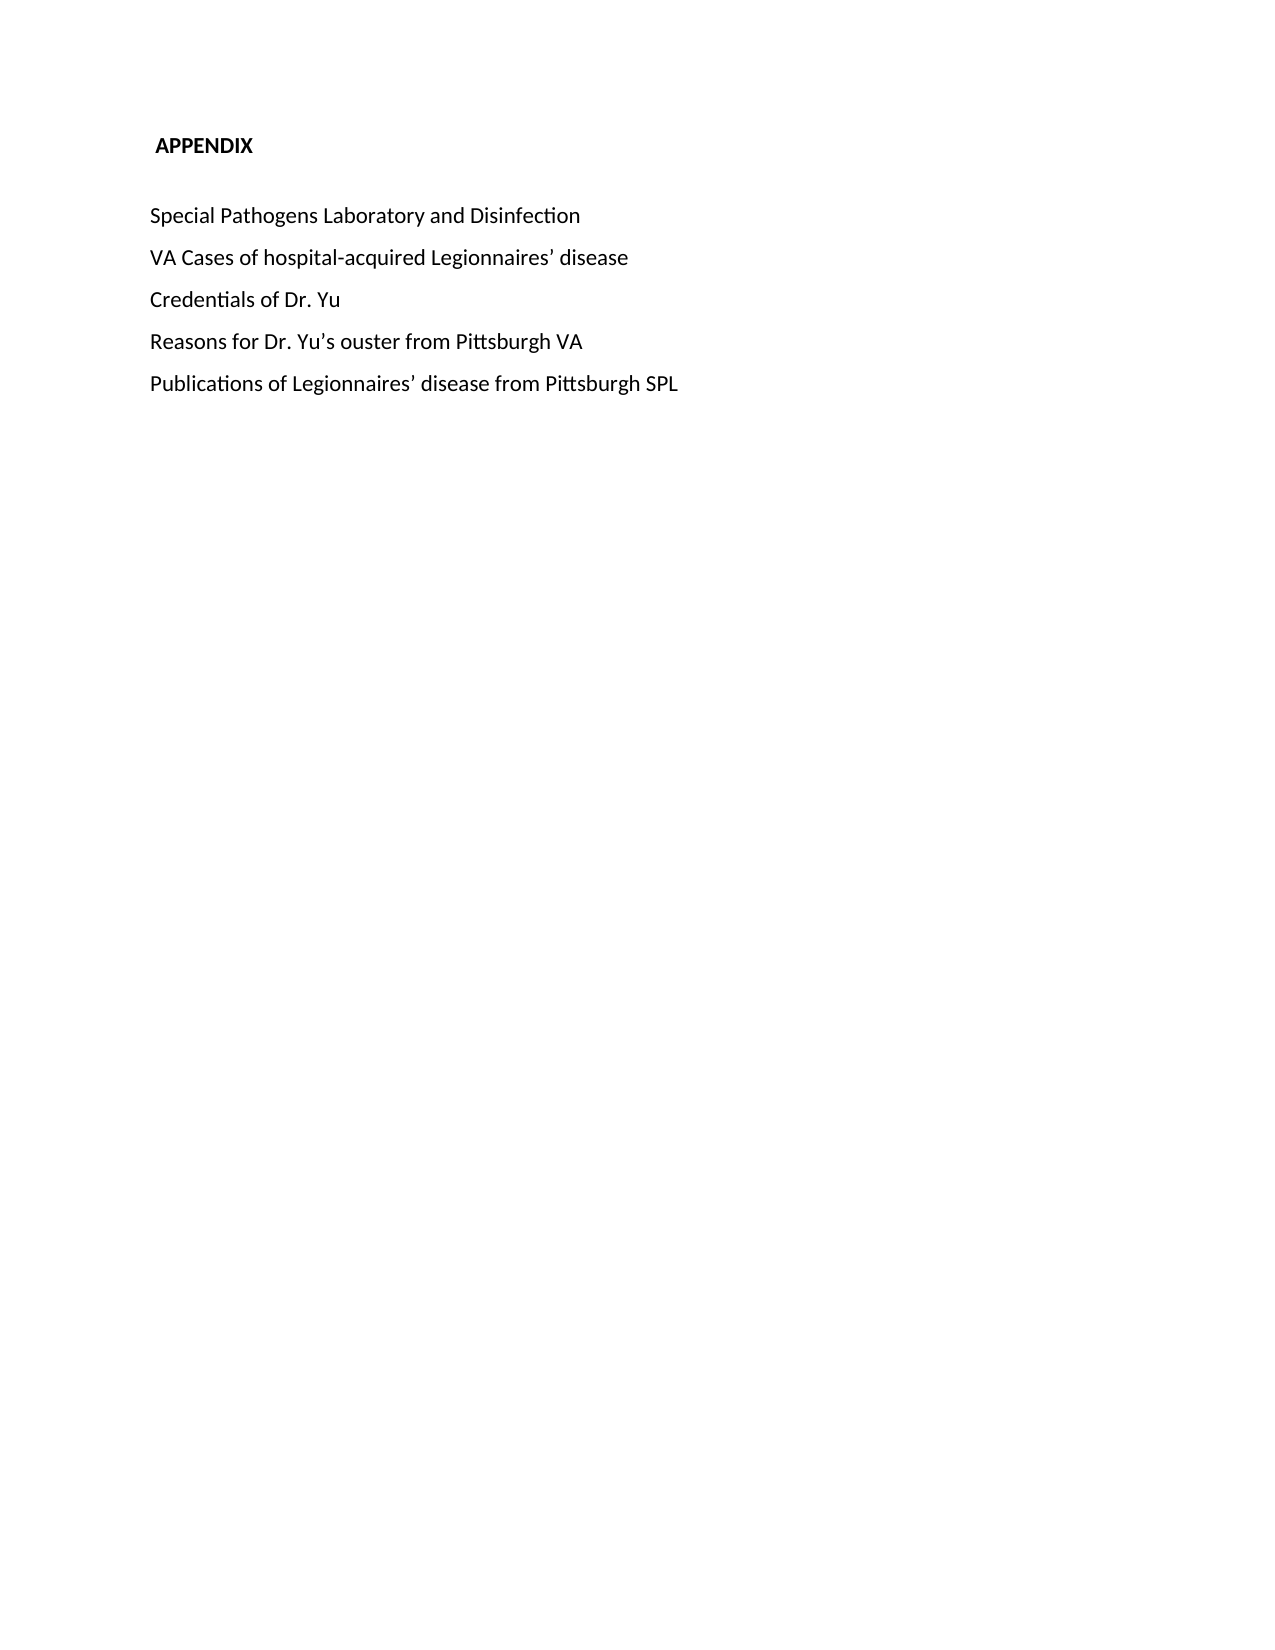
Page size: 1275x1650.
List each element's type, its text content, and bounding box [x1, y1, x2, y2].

text Credentials of Dr. Yu [150, 285, 1125, 313]
text VA Cases of hospital-acquired Legionnaires’ disease [150, 243, 1125, 271]
text Publications of Legionnaires’ disease from Pittsburgh SPL [150, 369, 1125, 397]
text Reasons for Dr. Yu’s ouster from [150, 327, 1125, 355]
text APPENDIX [150, 131, 1125, 159]
text Special Pathogens Laboratory and Disinfection [150, 159, 1125, 229]
